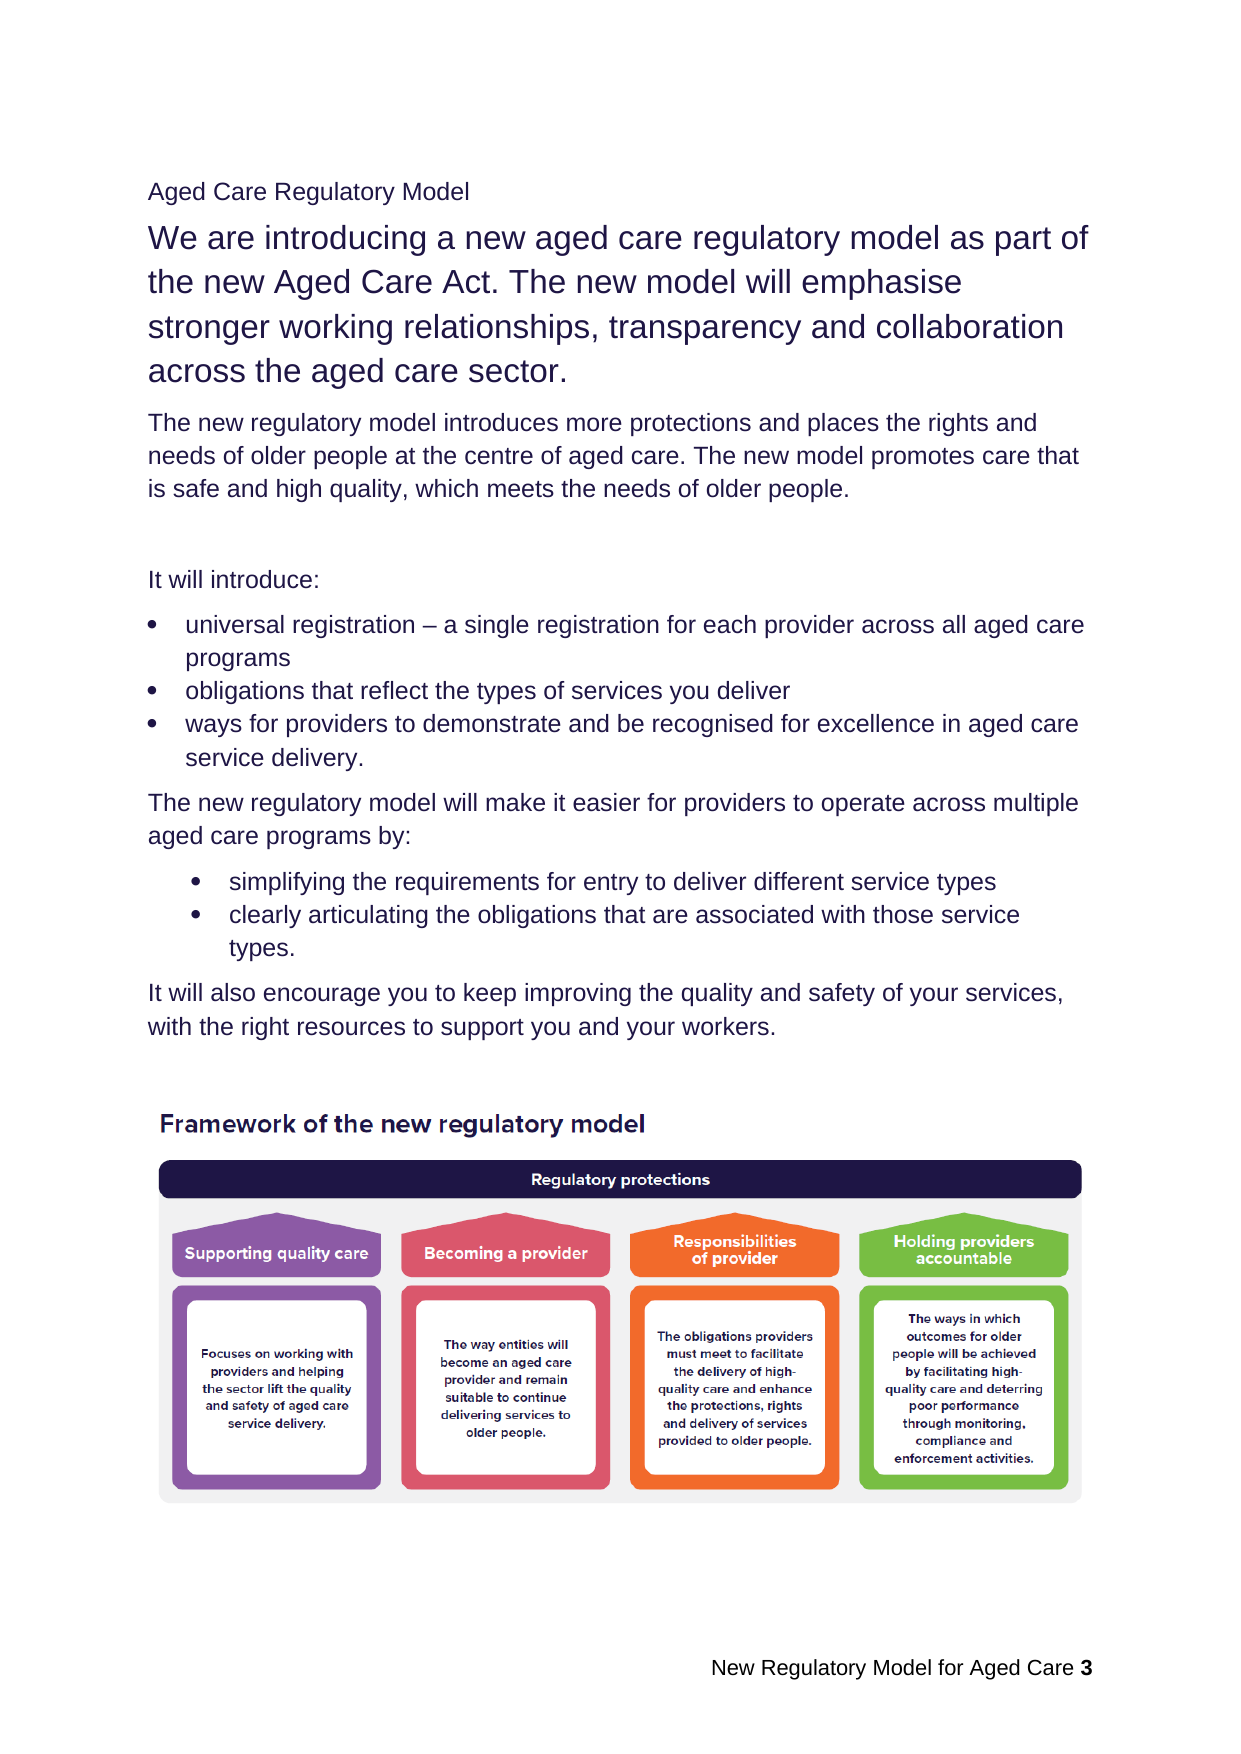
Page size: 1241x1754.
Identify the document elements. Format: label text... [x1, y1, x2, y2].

list simplifying the requirements for entry to deliver different service types [191, 867, 1092, 896]
text It will also encourage you to keep improving the quality and safety of your services, with the right resources to support you and your workers. [148, 978, 1092, 1040]
picture [147, 1102, 1087, 1515]
text The new regulatory model will make it easier for providers to operate across multiple aged care programs by: [148, 788, 1092, 850]
text The new regulatory model introduces more protections and places the rights and needs of older people at the centre of aged care. The new model promotes care that is safe and high quality, which meets the needs of older people. [148, 408, 1092, 502]
list ways for providers to demonstrate and be recognised for excellence in aged care service delivery. [148, 709, 1092, 771]
text We are introducing a new aged care regulatory model as part of the new Aged Care Act. The new model will emphasise stronger working relationships, transparency and collaboration across the aged care sector. [148, 218, 1092, 389]
list obligations that reflect the types of services you deliver [148, 676, 1092, 705]
list universal registration – a single registration for each provider across all aged care programs [148, 610, 1092, 672]
list clearly articulating the obligations that are associated with those service types. [191, 900, 1092, 962]
text It will introduce: [148, 565, 1092, 593]
text Aged Care Regulatory Model [148, 177, 1092, 206]
